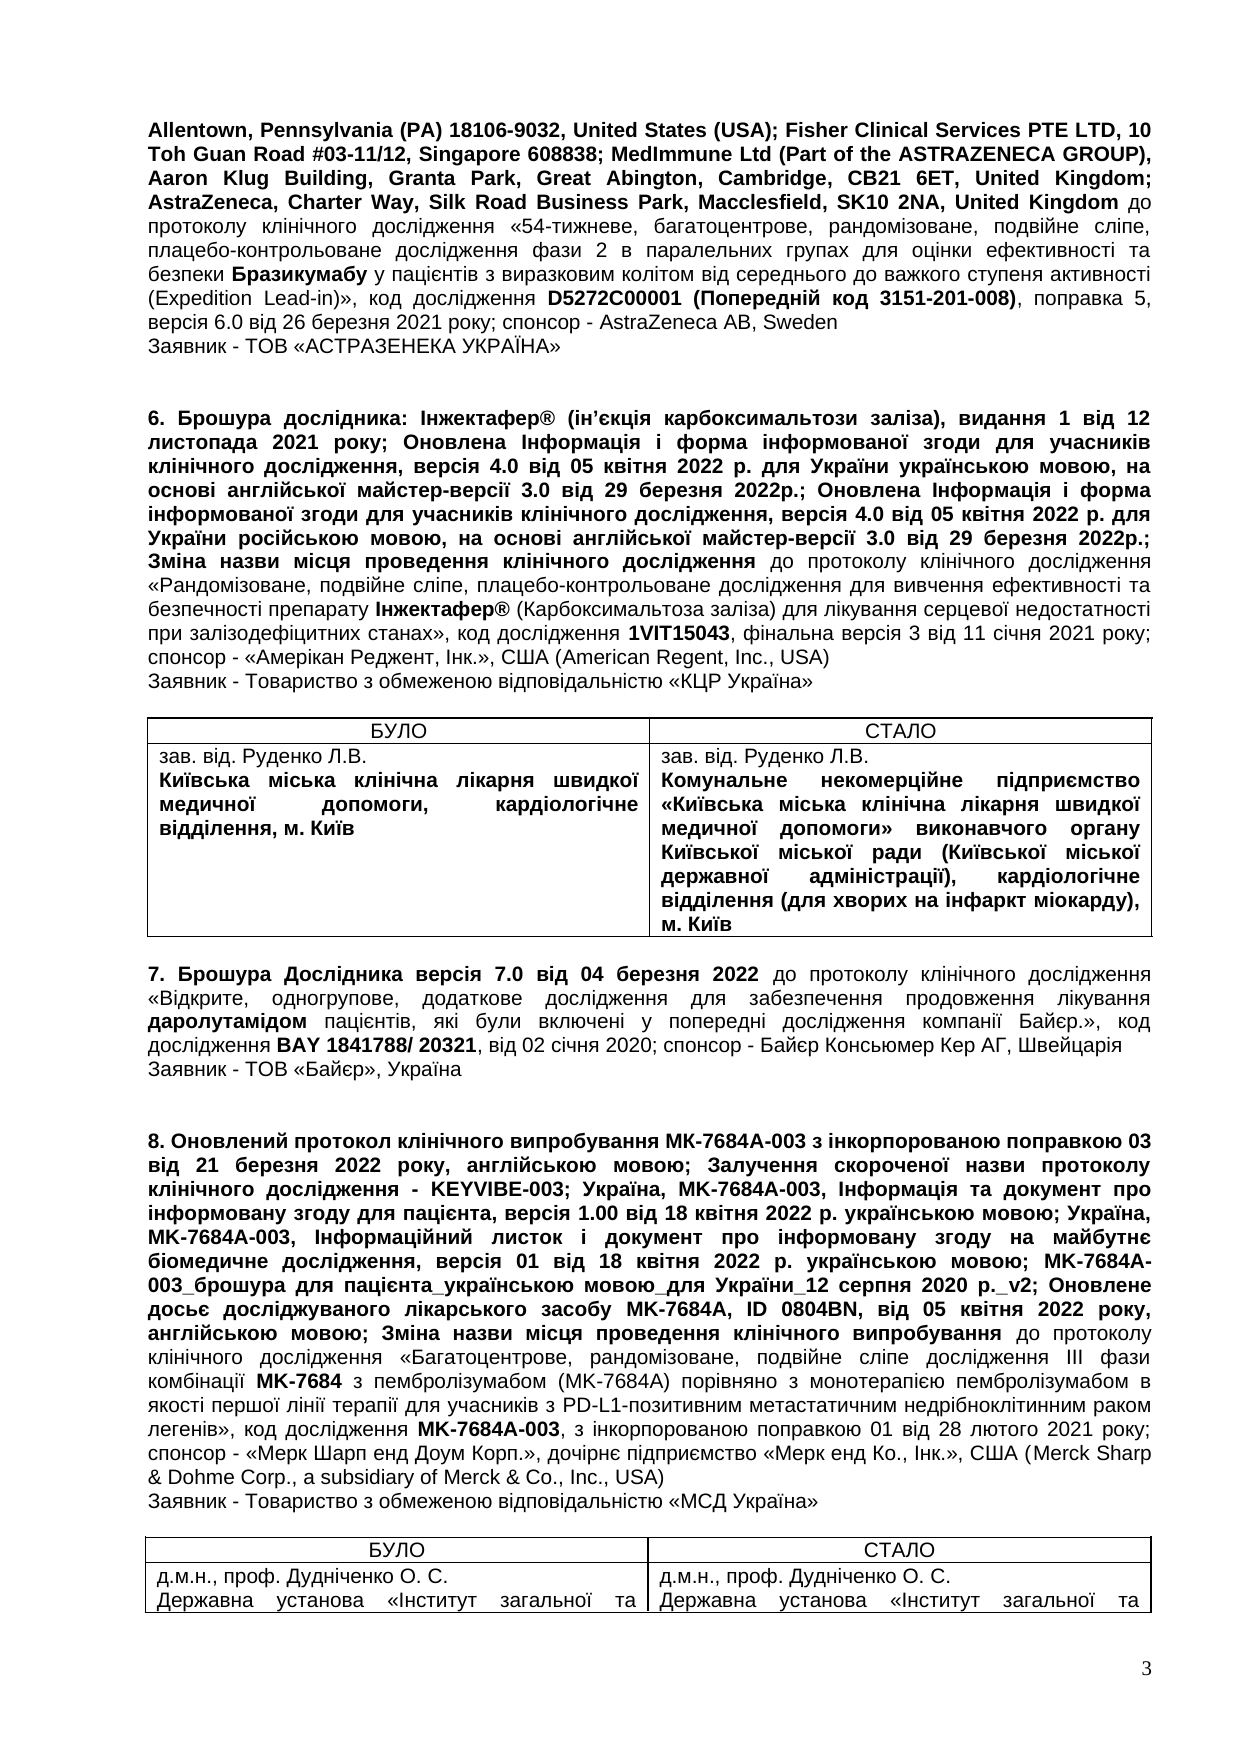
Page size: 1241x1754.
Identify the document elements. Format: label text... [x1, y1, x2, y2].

text 7. Брошура Дослідника версія 7.0 від 04 березня 2022 до протоколу клінічного дослідження «Відкрите, одногрупове, додаткове дослідження для забезпечення продовження лікування даролутамідом пацієнтів, які були включені у попередні дослідження компанії Байєр.», код дослідження BAY 1841788/ 20321, від 02 січня 2020; спонсор - Байєр Консьюмер Кер АГ, Швейцарія [148, 961, 1152, 1057]
table_cell зав. від. Руденко Л.В. Комунальне некомерційне підприємство «Київська міська клінічна лікарня швидкої медичної допомоги» виконавчого органу Київської міської ради (Київської міської державної адміністрації), кардіологічне відділення (для хворих на інфаркт міокарду), м. Київ [650, 744, 1151, 936]
text 8. Оновлений протокол клінічного випробування МК-7684A-003 з інкорпорованою поправкою 03 від 21 березня 2022 року, англійською мовою; Залучення скороченої назви протоколу клінічного дослідження - KEYVIBE-003; Україна, MK-7684A-003, Інформація та документ про інформовану згоду для пацієнта, версія 1.00 від 18 квітня 2022 р. українською мовою; Україна, MK-7684A-003, Інформаційний листок і документ про інформовану згоду на майбутнє біомедичне дослідження, версія 01 від 18 квітня 2022 р. українською мовою; MK-7684A-003_брошура для пацієнта_українською мовою_для України_12 серпня 2020 р._v2; Оновлене досьє досліджуваного лікарського засобу MK-7684A, ID 0804BN, від 05 квітня 2022 року, англійською мовою; Зміна назви місця проведення клінічного випробування до протоколу клінічного дослідження «Багатоцентрове, рандомізоване, подвійне сліпе дослідження ІІІ фази комбінації MK-7684 з пембролізумабом (MK-7684A) порівняно з монотерапією пембролізумабом в якості першої лінії терапії для учасників з PD-L1-позитивним метастатичним недрібноклітинним раком легенів», код дослідження MK-7684A-003, з інкорпорованою поправкою 01 від 28 лютого 2021 року; спонсор - «Мерк Шарп енд Доум Корп.», дочірнє підприємство «Мерк енд Ко., Інк.», США (Merck Sharp & Dohme Corp., a subsidiary of Merck & Co., Inc., USA) [148, 1129, 1152, 1488]
table_cell зав. від. Руденко Л.В. Київська міська клінічна лікарня швидкої медичної допомоги, кардіологічне відділення, м. Київ [148, 744, 649, 936]
text 6. Брошура дослідника: Інжектафер® (ін’єкція карбоксимальтози заліза), видання 1 від 12 листопада 2021 року; Оновлена Інформація і форма інформованої згоди для учасників клінічного дослідження, версія 4.0 від 05 квітня 2022 р. для України українською мовою, на основі англійської майстер-версії 3.0 від 29 березня 2022р.; Оновлена Інформація і форма інформованої згоди для учасників клінічного дослідження, версія 4.0 від 05 квітня 2022 р. для України російською мовою, на основі англійської майстер-версії 3.0 від 29 березня 2022р.; Зміна назви місця проведення клінічного дослідження до протоколу клінічного дослідження «Рандомізоване, подвійне сліпе, плацебо-контрольоване дослідження для вивчення ефективності та безпечності препарату Інжектафер® (Карбоксимальтоза заліза) для лікування серцевої недостатності при залізодефіцитних станах», код дослідження 1VIT15043, фінальна версія 3 від 11 січня 2021 року; спонсор - «Амерікан Реджент, Інк.», США (American Regent, Inc., USA) [148, 406, 1152, 669]
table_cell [649, 1563, 1150, 1611]
text Заявник - Товариство з обмеженою відповідальністю «МСД Україна» [148, 1488, 1152, 1512]
text Заявник - Товариство з обмеженою відповідальністю «КЦР Україна» [148, 669, 1152, 693]
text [148, 118, 1152, 334]
text Заявник - ТОВ «АСТРАЗЕНЕКА УКРАЇНА» [148, 334, 1152, 358]
text Заявник - ТОВ «Байєр», Україна [148, 1057, 1152, 1081]
table_header БУЛО [146, 1538, 647, 1562]
table_header БУЛО [148, 719, 649, 743]
table_header СТАЛО [650, 719, 1151, 743]
table_header СТАЛО [649, 1538, 1150, 1562]
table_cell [146, 1563, 647, 1611]
